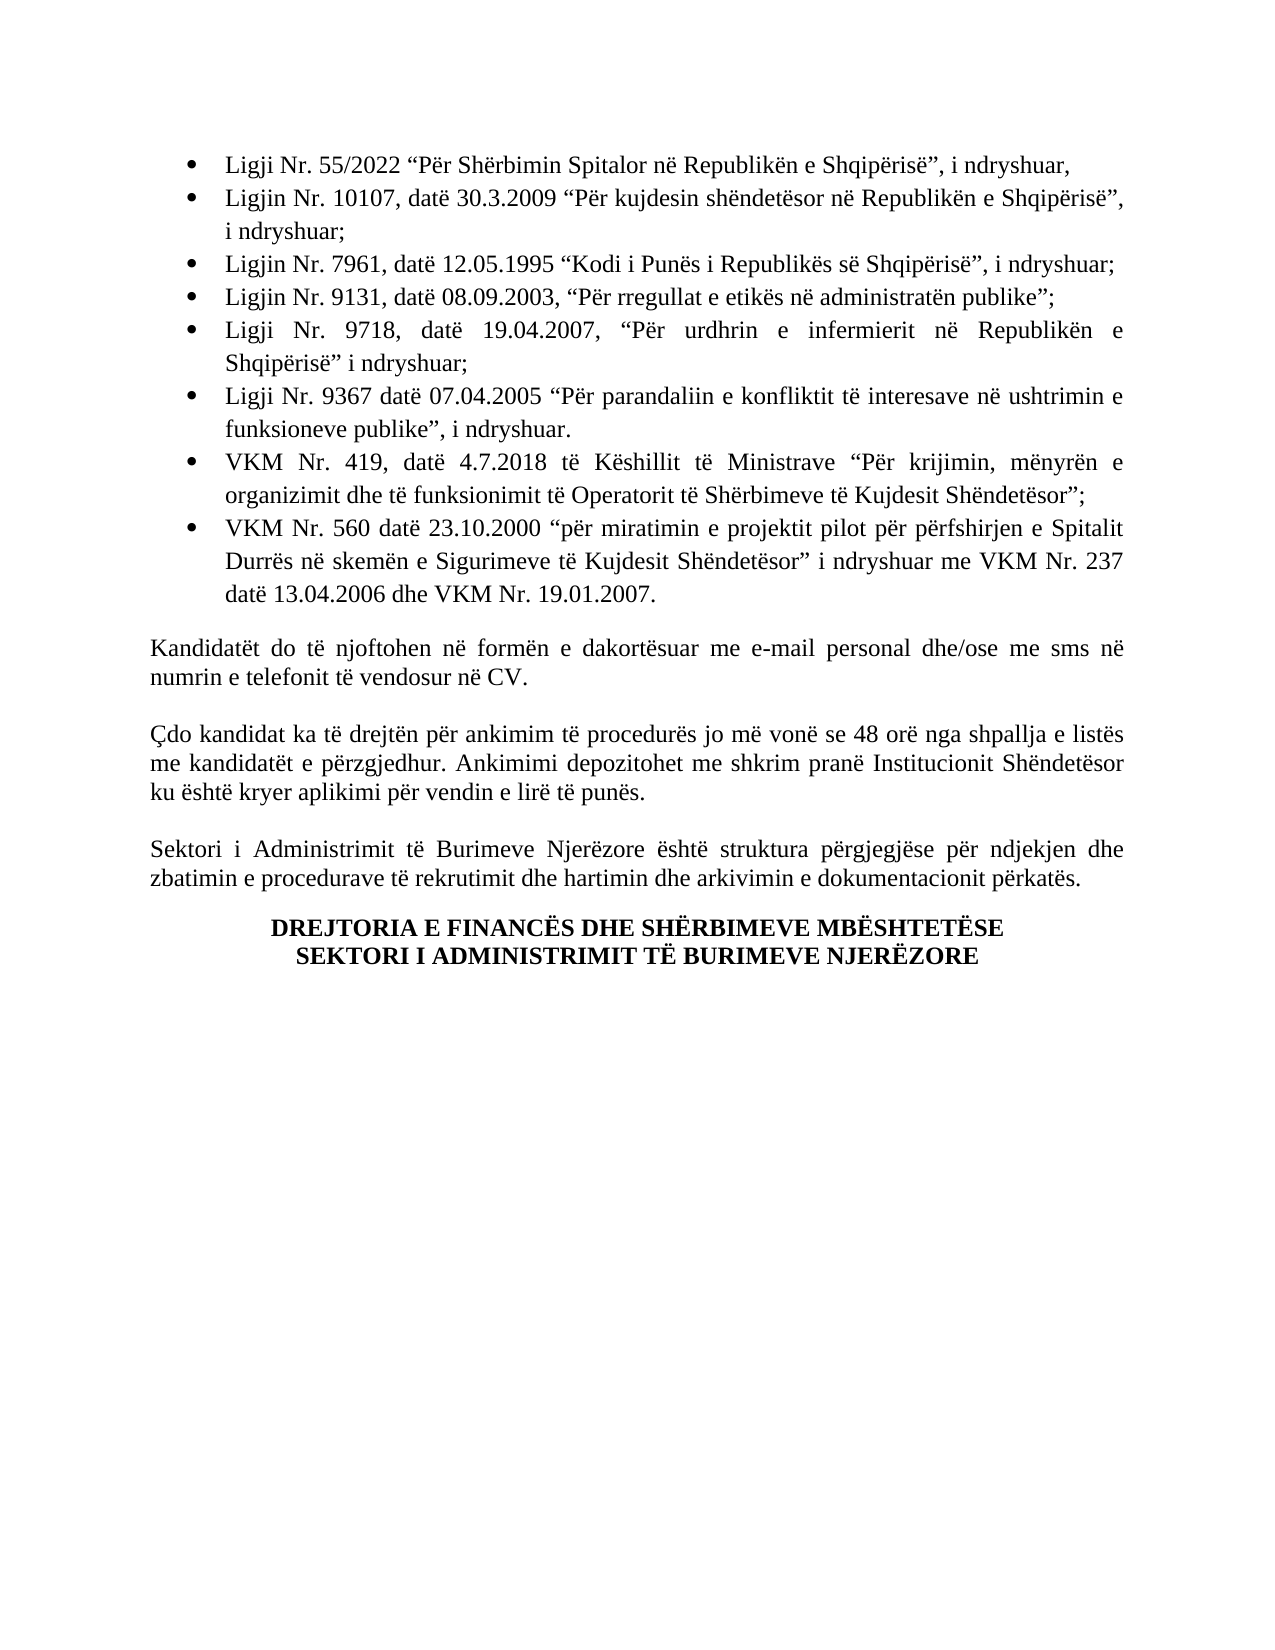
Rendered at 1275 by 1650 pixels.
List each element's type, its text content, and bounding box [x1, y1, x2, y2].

list Ligjin Nr. 7961, datë 12.05.1995 “Kodi i Punës i Republikës së Shqipërisë”, i ndryshuar; [187, 249, 1125, 278]
text SEKTORI I ADMINISTRIMIT TË BURIMEVE NJERËZORE [150, 941, 1125, 970]
list VKM Nr. 560 datë 23.10.2000 “për miratimin e projektit pilot për përfshirjen e Spitalit Durrës në skemën e Sigurimeve të Kujdesit Shëndetësor” i ndryshuar me VKM Nr. 237 datë 13.04.2006 dhe VKM Nr. 19.01.2007. [187, 513, 1125, 608]
list Ligjin Nr. 10107, datë 30.3.2009 “Për kujdesin shëndetësor në Republikën e Shqipërisë”, i ndryshuar; [187, 183, 1125, 245]
text Kandidatët do të njoftohen në formën e dakortësuar me e-mail personal dhe/ose me sms në numrin e telefonit të vendosur në CV. [150, 633, 1125, 691]
text Sektori i Administrimit të Burimeve Njerëzore është struktura përgjegjëse për ndjekjen dhe zbatimin e procedurave të rekrutimit dhe hartimin dhe arkivimin e dokumentacionit përkatës. [150, 834, 1125, 892]
list Ligji Nr. 9367 datë 07.04.2005 “Për parandaliin e konfliktit të interesave në ushtrimin e funksioneve publike”, i ndryshuar. [187, 381, 1125, 443]
list VKM Nr. 419, datë 4.7.2018 të Këshillit të Ministrave “Për krijimin, mënyrën e organizimit dhe të funksionimit të Operatorit të Shërbimeve të Kujdesit Shëndetësor”; [187, 447, 1125, 509]
text Çdo kandidat ka të drejtën për ankimim të procedurës jo më vonë se 48 orë nga shpallja e listës me kandidatët e përzgjedhur. Ankimimi depozitohet me shkrim pranë Institucionit Shëndetësor ku është kryer aplikimi për vendin e lirë të punës. [150, 719, 1125, 806]
list Ligji Nr. 9718, datë 19.04.2007, “Për urdhrin e infermierit në Republikën e Shqipërisë” i ndryshuar; [187, 315, 1125, 377]
list Ligji Nr. 55/2022 “Për Shërbimin Spitalor në Republikën e Shqipërisë”, i ndryshuar, [187, 150, 1125, 179]
text DREJTORIA E FINANCËS DHE SHËRBIMEVE MBËSHTETËSE [150, 913, 1125, 941]
list Ligjin Nr. 9131, datë 08.09.2003, “Për rregullat e etikës në administratën publike”; [187, 282, 1125, 311]
